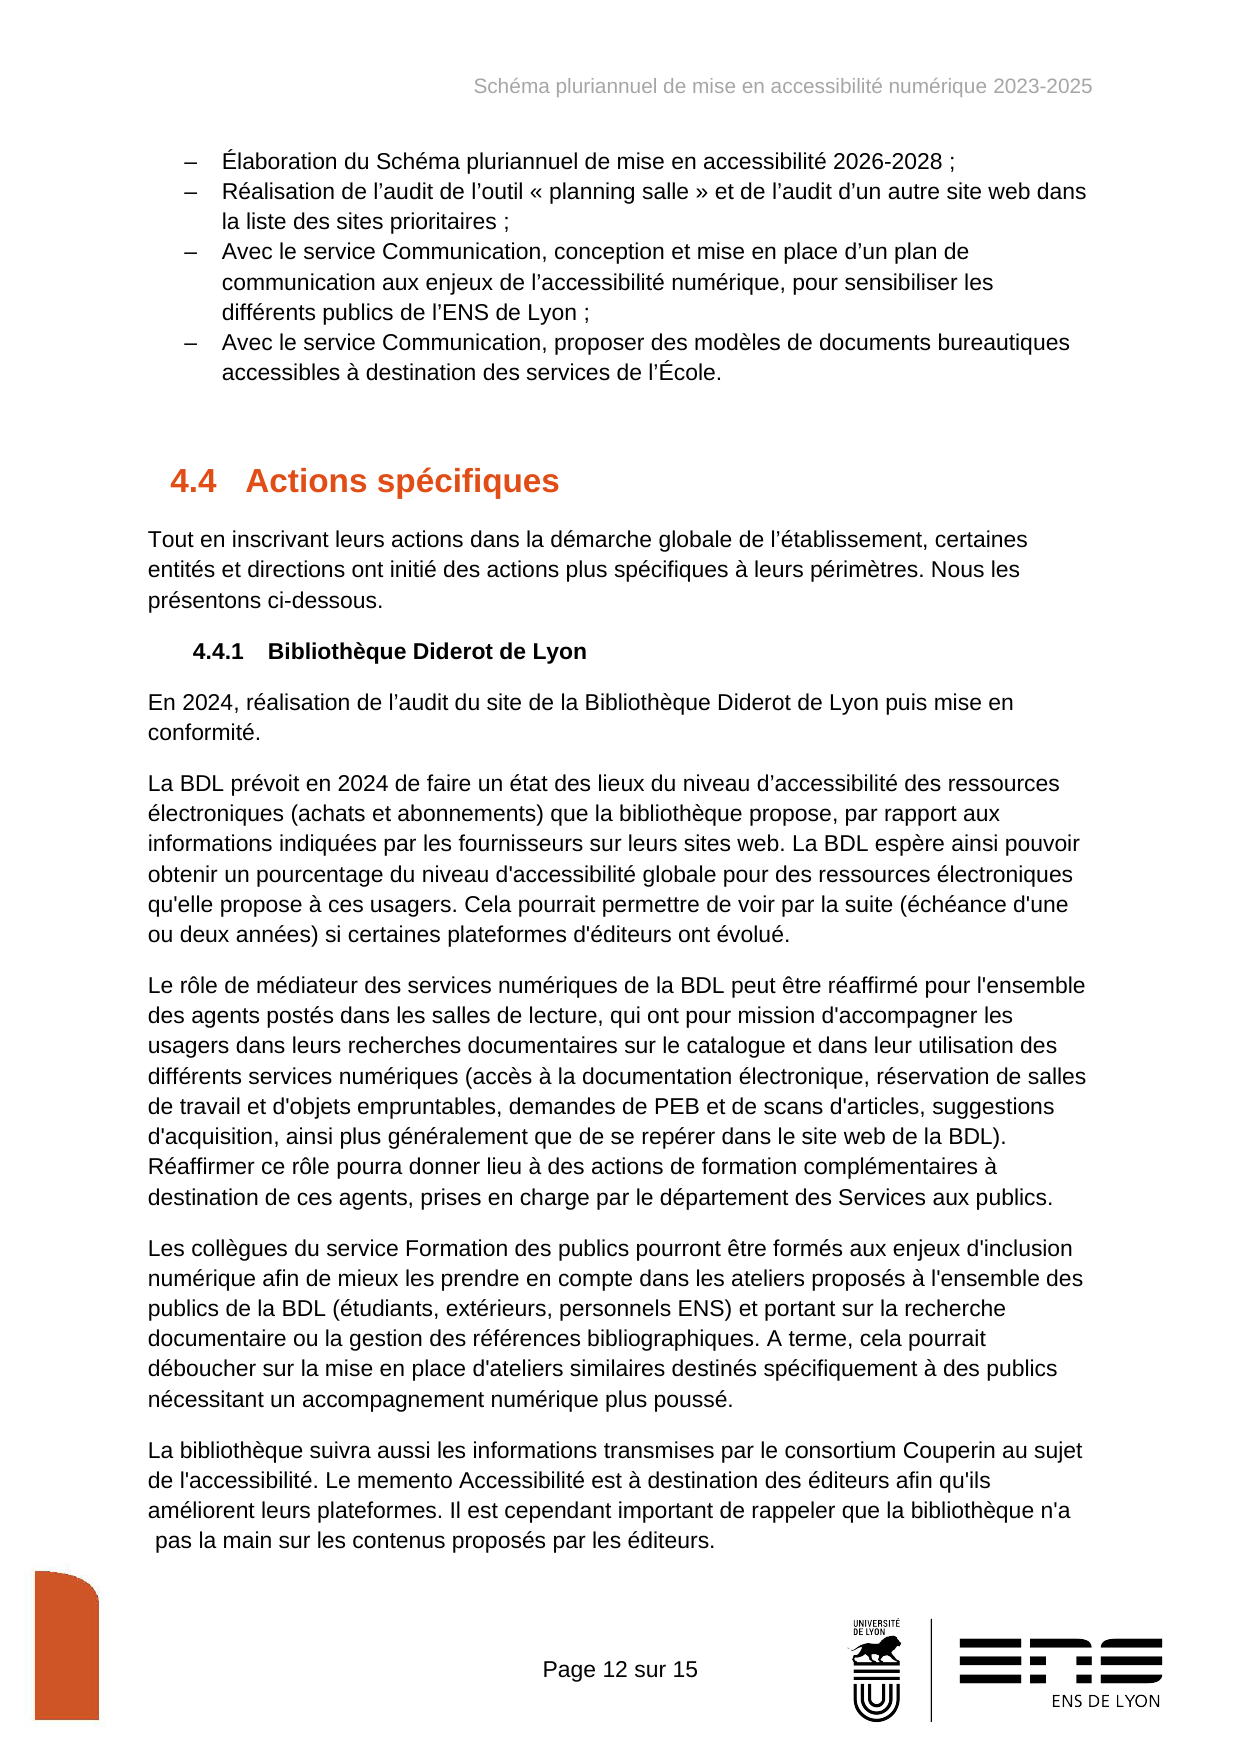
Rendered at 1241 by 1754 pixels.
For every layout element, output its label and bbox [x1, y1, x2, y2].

picture [0, 1546, 137, 1754]
picture [841, 1610, 1173, 1725]
